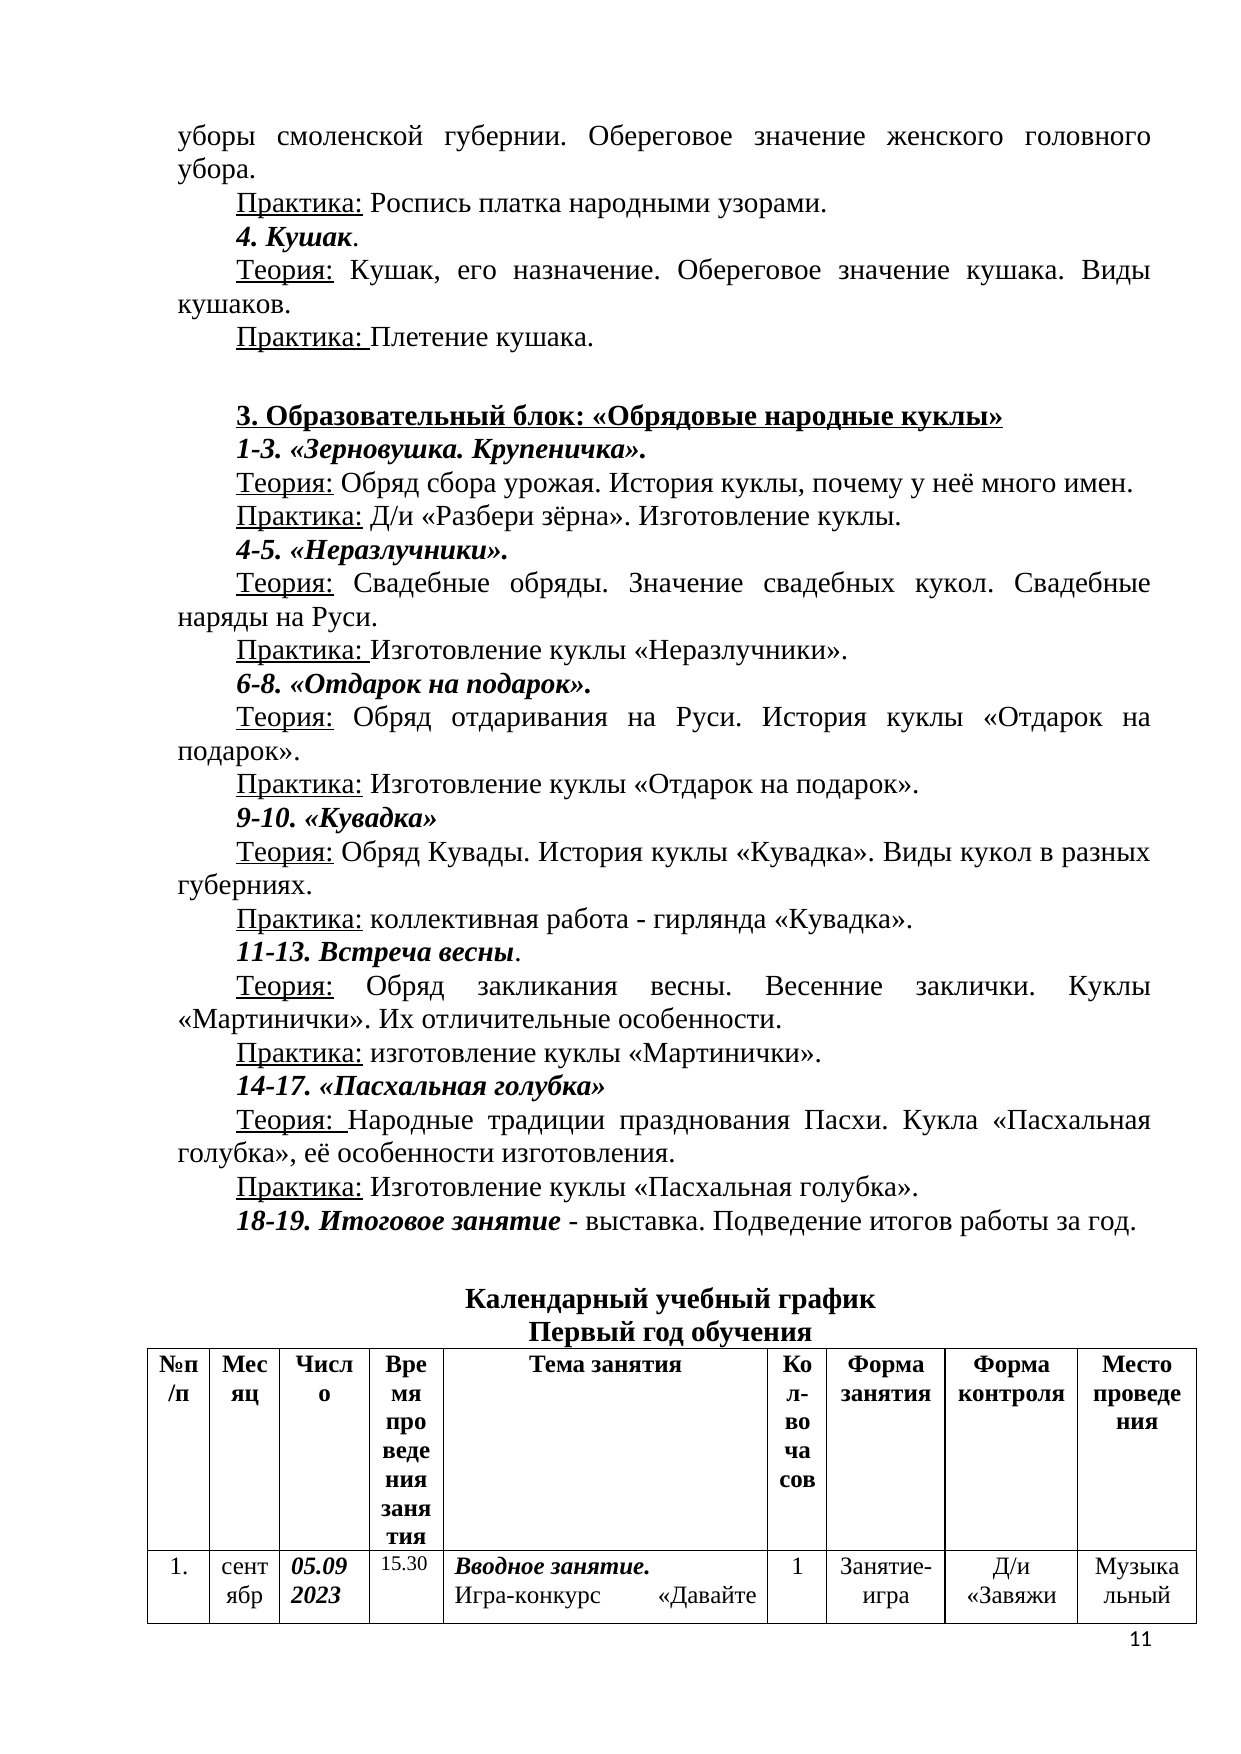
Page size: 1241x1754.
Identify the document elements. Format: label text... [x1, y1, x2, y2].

table_header Тема занятия [444, 1349, 767, 1550]
text Теория: Кушак, его назначение. Обереговое значение кушака. Виды кушаков. [177, 252, 1152, 319]
text 14-17. «Пасхальная голубка» [177, 1068, 1152, 1102]
text Календарный учебный график [177, 1281, 1152, 1314]
table_cell Занятие-игра [827, 1551, 944, 1623]
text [177, 118, 1152, 185]
text Теория: Обряд отдаривания на Руси. История куклы «Отдарок на подарок». [177, 699, 1152, 767]
text 3. Образовательный блок: «Обрядовые народные куклы» [177, 398, 1152, 431]
text Теория: Обряд закликания весны. Весенние заклички. Куклы «Мартинички». Их отличительные особенности. [177, 968, 1152, 1035]
text 18-19. Итоговое занятие - выставка. Подведение итогов работы за год. [236, 1203, 1152, 1236]
text Практика: Роспись платка народными узорами. [177, 185, 1152, 219]
text Практика: Д/и «Разбери зёрна». Изготовление куклы. [177, 498, 1152, 532]
table_header Место проведения [1078, 1349, 1196, 1550]
table_header Число [280, 1349, 369, 1550]
text Практика: Изготовление куклы «Неразлучники». [177, 632, 1152, 666]
text Теория: Обряд сбора урожая. История куклы, почему у неё много имен. [177, 465, 1152, 498]
text 6-8. «Отдарок на подарок». [177, 666, 1152, 699]
text Практика: Изготовление куклы «Отдарок на подарок». [177, 767, 1152, 800]
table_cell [444, 1551, 767, 1623]
text Теория: Народные традиции празднования Пасхи. Кукла «Пасхальная голубка», её особенности изготовления. [177, 1102, 1152, 1169]
text 9-10. «Кувадка» [177, 800, 1152, 834]
table_cell 15.30 [370, 1551, 443, 1623]
text Практика: коллективная работа - гирлянда «Кувадка». [177, 901, 1152, 934]
text Практика: Плетение кушака. [177, 319, 1152, 353]
table_cell Музыкальный зал [1078, 1551, 1196, 1623]
text Практика: изготовление куклы «Мартинички». [177, 1035, 1152, 1068]
table_cell 1 [768, 1551, 826, 1623]
text Практика: Изготовление куклы «Пасхальная голубка». [177, 1169, 1152, 1203]
table_header Кол-во часов [768, 1349, 826, 1550]
table_header Форма занятия [827, 1349, 944, 1550]
table_cell сентябрь [210, 1551, 279, 1623]
text 1-3. «Зерновушка. Крупеничка». [177, 431, 1152, 465]
table_cell 05.09 2023 [280, 1551, 369, 1623]
table_cell Д/и «Завяжи узелок» [946, 1551, 1077, 1623]
text 4-5. «Неразлучники». [177, 532, 1152, 565]
table_header №п/п [148, 1349, 209, 1550]
table_cell 1. [148, 1551, 209, 1623]
table_header Форма контроля [946, 1349, 1077, 1550]
table_header Время проведения занятия [370, 1349, 443, 1550]
text Теория: Обряд Кувады. История куклы «Кувадка». Виды кукол в разных губерниях. [177, 834, 1152, 901]
text Первый год обучения [177, 1314, 1152, 1348]
text 4. Кушак. [177, 219, 1152, 252]
text 11-13. Встреча весны. [177, 934, 1152, 968]
table_header Месяц [210, 1349, 279, 1550]
text Теория: Свадебные обряды. Значение свадебных кукол. Свадебные наряды на Руси. [177, 565, 1152, 632]
